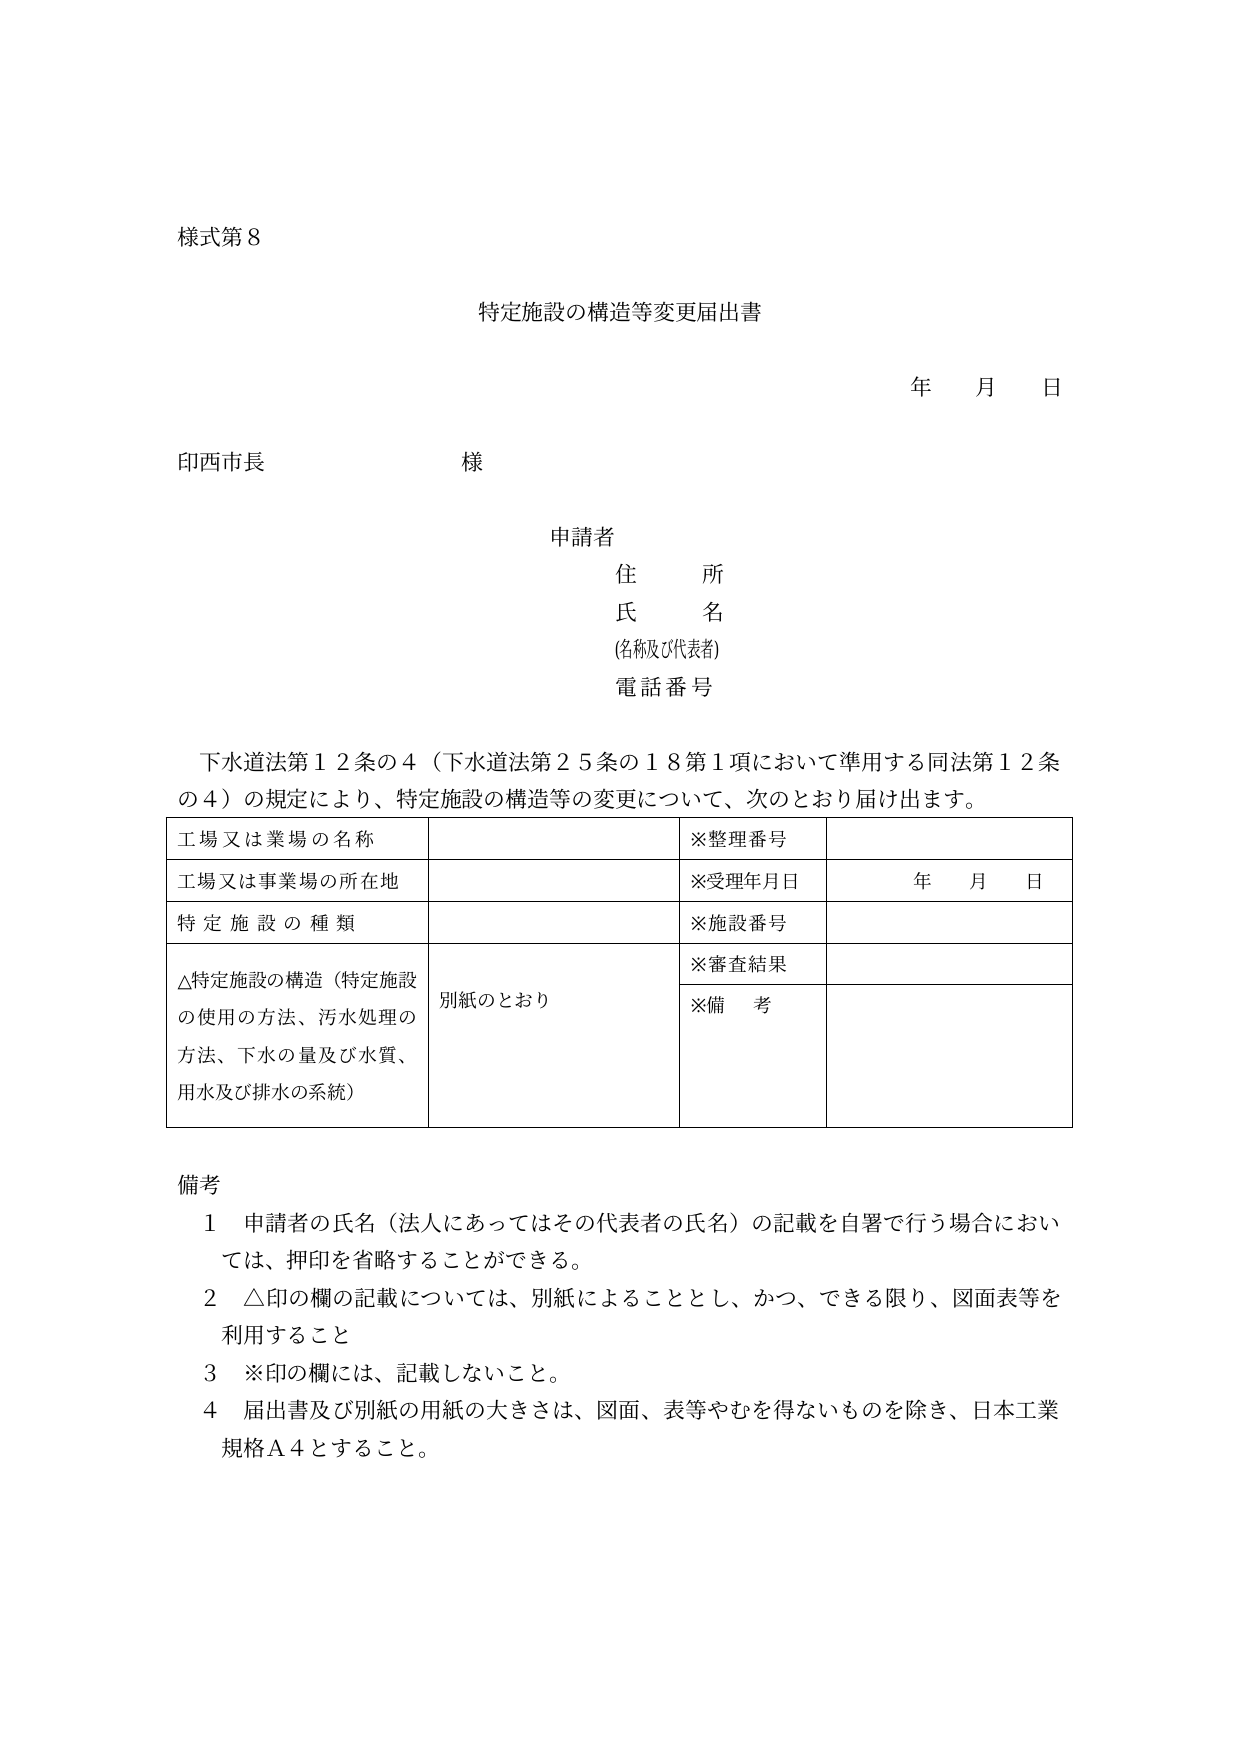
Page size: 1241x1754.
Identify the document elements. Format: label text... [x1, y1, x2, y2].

text 備考 [177, 1166, 1063, 1203]
text 年 月 日 [177, 367, 1063, 404]
text 特定施設の構造等変更届出書 [177, 292, 1063, 329]
table_cell [429, 902, 679, 942]
table_header [429, 818, 679, 859]
table_cell ※審査結果 [680, 944, 826, 984]
text 印西市長 様 [177, 442, 963, 479]
text 住 所 [177, 554, 963, 592]
table_cell [827, 944, 1072, 984]
text 申請者 [177, 517, 963, 554]
table_cell 工場又は事業場の所在地 [167, 860, 428, 901]
table_cell [827, 985, 1072, 1127]
table_cell [429, 860, 679, 901]
table_cell ※受理年月日 [680, 860, 826, 901]
table_cell ※備考 [680, 985, 826, 1127]
table_header ※整理番号 [680, 818, 826, 859]
table_cell 年 月 日 [827, 860, 1072, 901]
table_cell [827, 902, 1072, 942]
text (名称及び代表者) [177, 629, 963, 667]
text １ 申請者の氏名（法人にあってはその代表者の氏名）の記載を自署で行う場合においては、押印を省略することができる。 [177, 1203, 1063, 1278]
text 様式第８ [177, 217, 1063, 254]
table_cell 別紙のとおり [429, 944, 679, 1127]
text 下水道法第１２条の４（下水道法第２５条の１８第１項において準用する同法第１２条の４）の規定により、特定施設の構造等の変更について、次のとおり届け出ます。 [177, 742, 1063, 817]
text ２ △印の欄の記載については、別紙によることとし、かつ、できる限り、図面表等を利用すること [177, 1278, 1063, 1353]
text ４ 届出書及び別紙の用紙の大きさは、図面、表等やむを得ないものを除き、日本工業規格Ａ４とすること。 [177, 1391, 1063, 1466]
text ３ ※印の欄には、記載しないこと。 [177, 1353, 1063, 1391]
table_cell ※施設番号 [680, 902, 826, 942]
table_cell 特定施設の種類 [167, 902, 428, 942]
table_header 工場又は業場の名称 [167, 818, 428, 859]
table_cell △特定施設の構造（特定施設の使用の方法、汚水処理の方法、下水の量及び水質、用水及び排水の系統） [167, 944, 428, 1127]
text 電話番号 [177, 667, 963, 704]
text 氏 名 [177, 592, 963, 629]
table_header [827, 818, 1072, 859]
